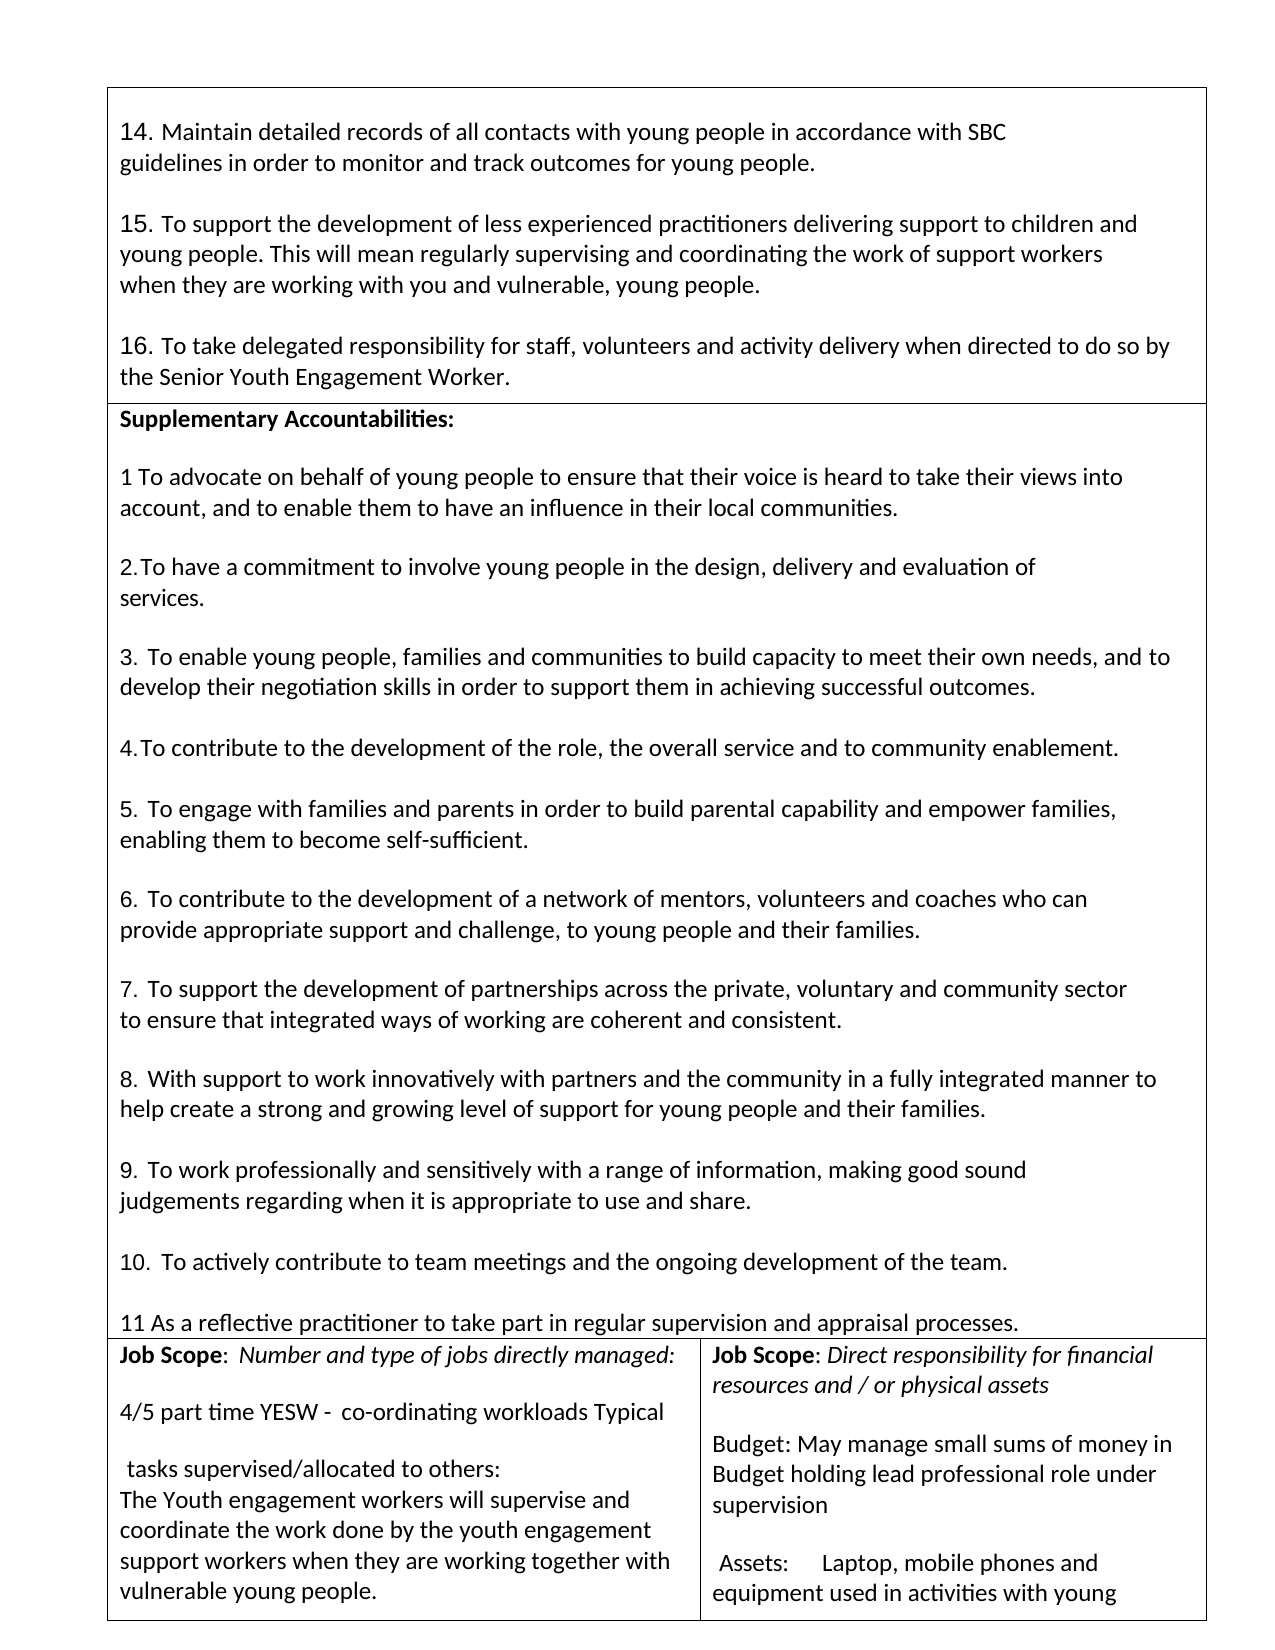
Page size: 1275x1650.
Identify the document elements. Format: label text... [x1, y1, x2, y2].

table_header Maintain detailed records of all contacts with young people in accordance with SBC guidelines in order to monitor and track outcomes for young people. To support the development of less experienced practitioners delivering support to children and young people. This will mean regularly supervising and coordinating the work of support workers when they are working with you and vulnerable, young people. To take delegated responsibility for staff, volunteers and activity delivery when directed to do so by the Senior Youth Engagement Worker. [108, 88, 1206, 403]
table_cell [701, 1339, 1206, 1620]
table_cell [108, 1339, 700, 1620]
table_cell Supplementary Accountabilities: 1 To advocate on behalf of young people to ensure that their voice is heard to take their views into account, and to enable them to have an influence in their local communities. To have a commitment to involve young people in the design, delivery and evaluation of services. To enable young people, families and communities to build capacity to meet their own needs, and to develop their negotiation skills in order to support them in achieving successful outcomes. To contribute to the development of the role, the overall service and to community enablement. To engage with families and parents in order to build parental capability and empower families, enabling them to become self-sufficient. To contribute to the development of a network of mentors, volunteers and coaches who can provide appropriate support and challenge, to young people and their families. To support the development of partnerships across the private, voluntary and community sector to ensure that integrated ways of working are coherent and consistent. With support to work innovatively with partners and the community in a fully integrated manner to help create a strong and growing level of support for young people and their families. To work professionally and sensitively with a range of information, making good sound judgements regarding when it is appropriate to use and share. To actively contribute to team meetings and the ongoing development of the team. 11 As a reflective practitioner to take part in regular supervision and appraisal processes. [108, 404, 1206, 1338]
